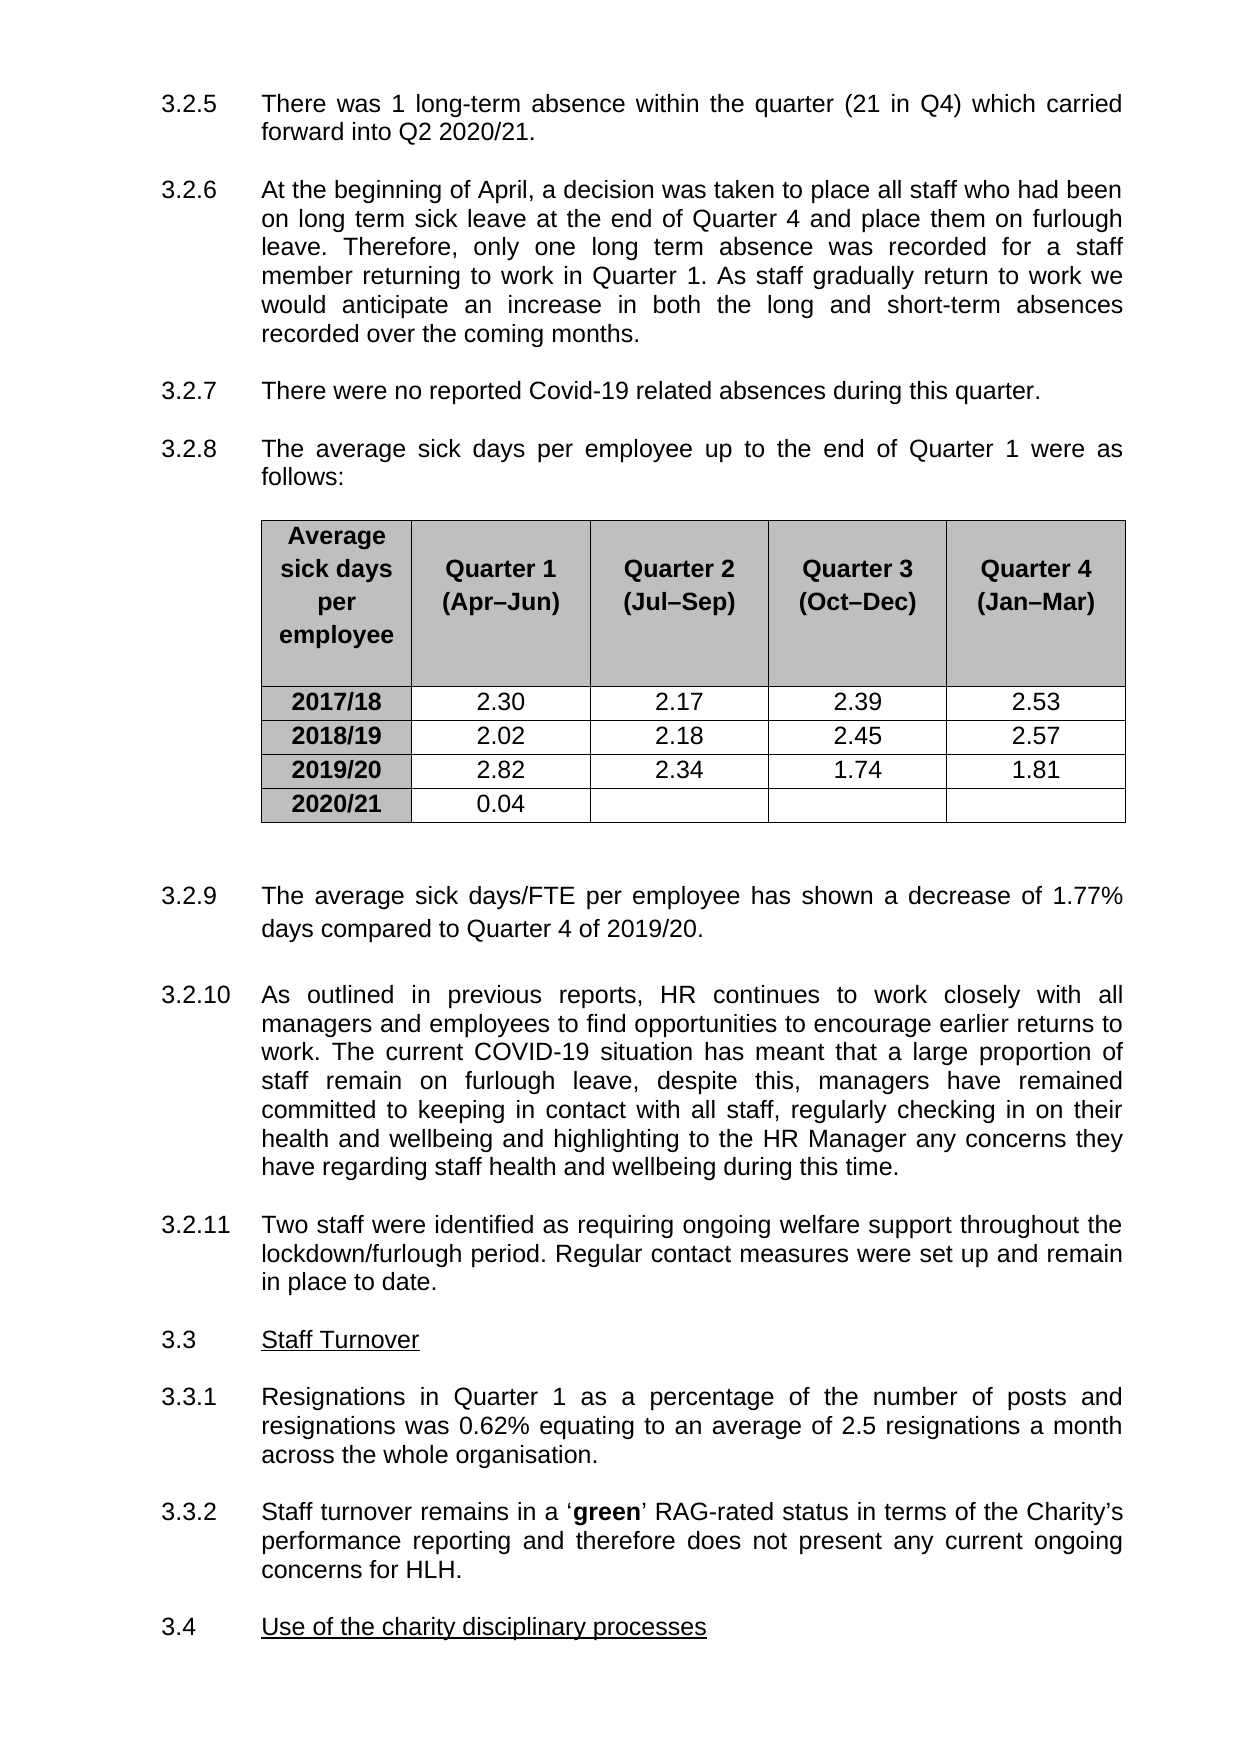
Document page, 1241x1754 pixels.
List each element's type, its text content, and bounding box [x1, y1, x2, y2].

table_cell Staff Turnover Resignations in Quarter 1 as a percentage of the number of posts and resignations was 0.62% equating to an average of 2.5 resignations a month across the whole organisation. [250, 1325, 1136, 1497]
table_cell 3.2.9 [150, 881, 250, 980]
table_cell As outlined in previous reports, HR continues to work closely with all managers and employees to find opportunities to encourage earlier returns to work. The current COVID-19 situation has meant that a large proportion of staff remain on furlough leave, despite this, managers have remained committed to keeping in contact with all staff, regularly checking in on their health and wellbeing and highlighting to the HR Manager any concerns they have regarding staff health and wellbeing during this time. Two staff were identified as requiring ongoing welfare support throughout the lockdown/furlough period. Regular contact measures were set up and remain in place to date. [250, 980, 1136, 1325]
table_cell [250, 89, 1136, 434]
table_cell The average sick days/FTE per employee has shown a decrease of 1.77% days compared to Quarter 4 of 2019/20. [250, 881, 1136, 980]
table_cell 3.3 3.3.1 [150, 1325, 250, 1497]
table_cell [150, 1613, 250, 1641]
table_cell 3.3.2 [150, 1498, 250, 1612]
table_cell 3.2.10 3.2.11 [150, 980, 250, 1325]
table_cell 3.2.8 [150, 434, 250, 881]
table_cell The average sick days per employee up to the end of Quarter 1 were as follows: [250, 434, 1136, 881]
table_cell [150, 89, 250, 434]
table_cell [250, 1613, 1136, 1641]
table_cell Staff turnover remains in a ‘green’ RAG-rated status in terms of the Charity’s performance reporting and therefore does not present any current ongoing concerns for HLH. [250, 1498, 1136, 1612]
